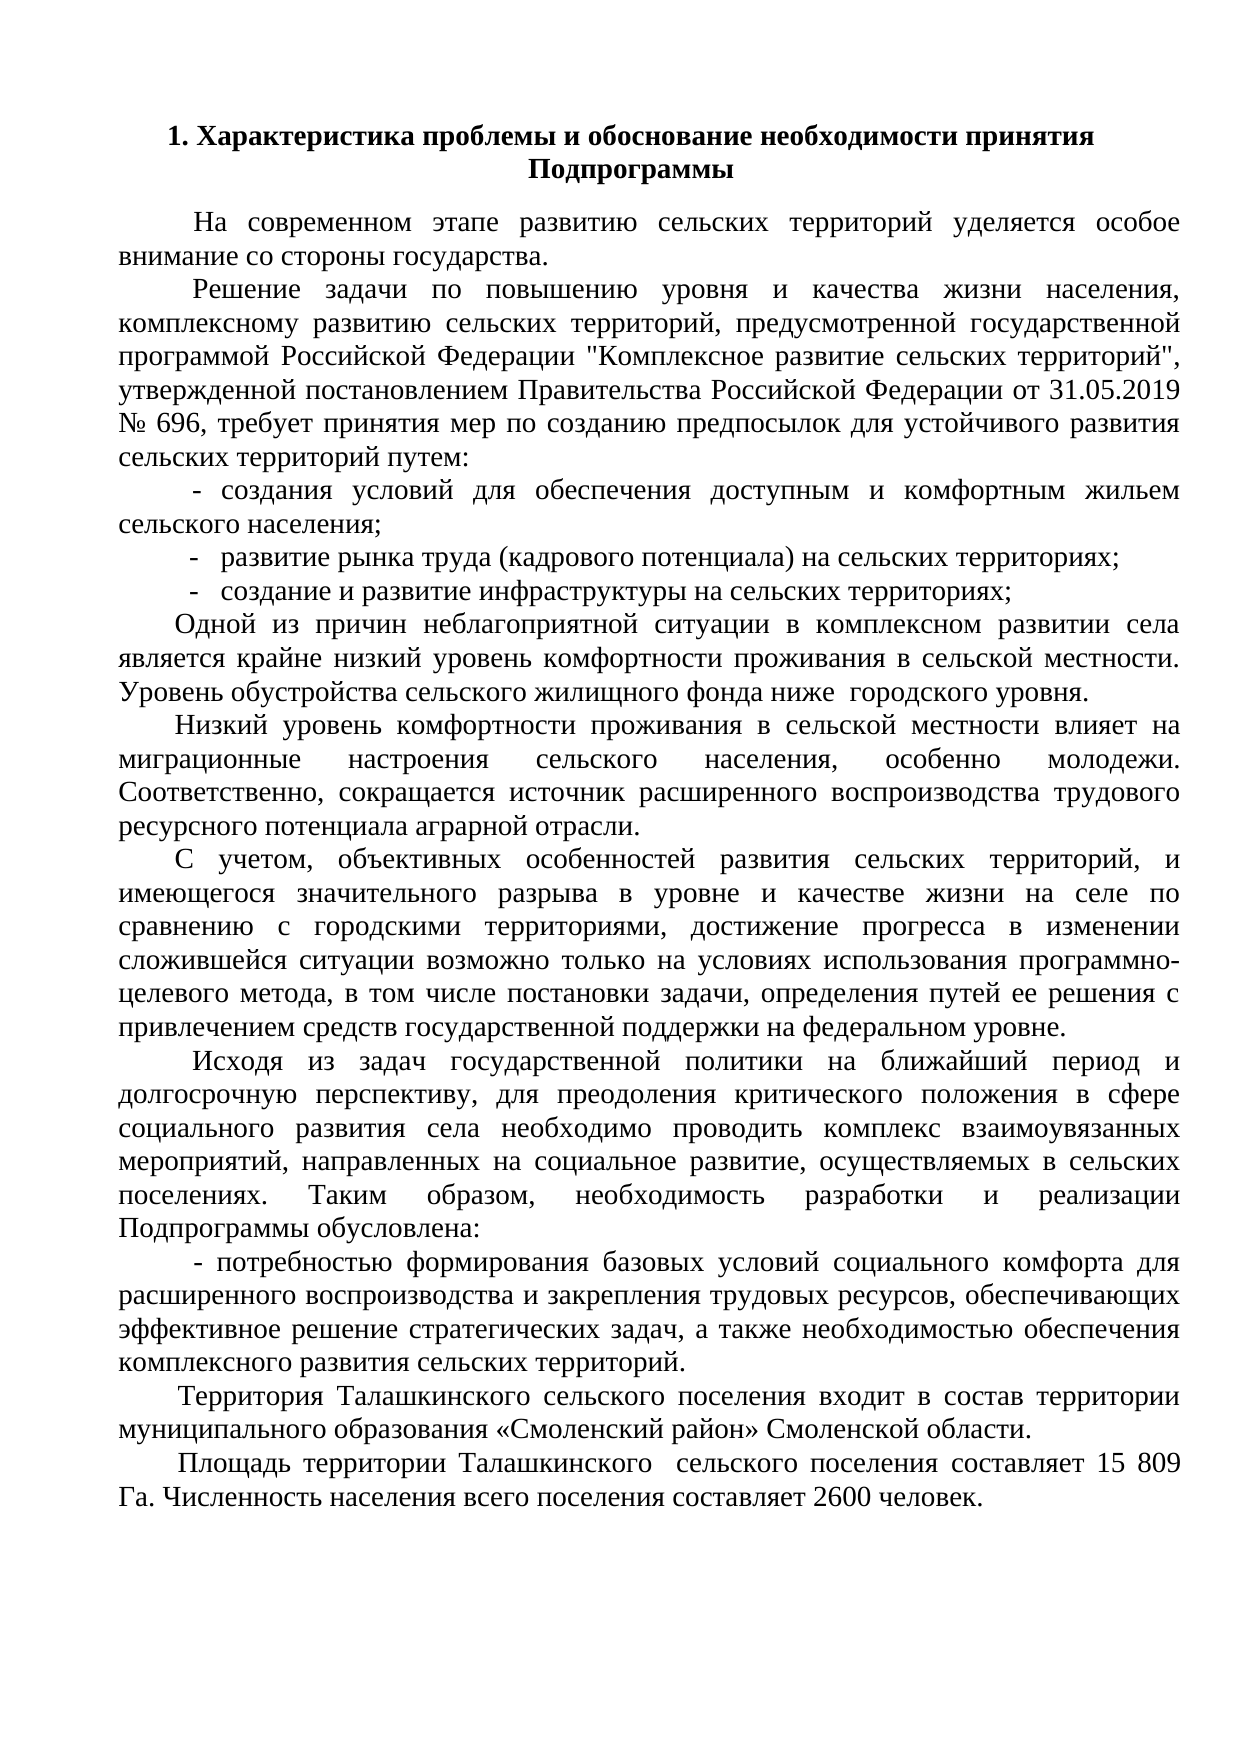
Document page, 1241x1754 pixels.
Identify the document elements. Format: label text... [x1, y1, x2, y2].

text Низкий уровень комфортности проживания в сельской местности влияет на миграционные настроения сельского населения, особенно молодежи. Соответственно, сокращается источник расширенного воспроизводства трудового ресурсного потенциала аграрной отрасли. [118, 707, 1181, 841]
text - создания условий для обеспечения доступным и комфортным жильем сельского населения; [74, 472, 1181, 539]
text Одной из причин неблагоприятной ситуации в комплексном развитии села является крайне низкий уровень комфортности проживания в сельской местности. Уровень обустройства сельского жилищного фонда ниже городского уровня. [118, 607, 1181, 707]
text Территория Талашкинского сельского поселения входит в состав территории муниципального образования «Смоленский район» Смоленской области. [118, 1378, 1181, 1445]
text Решение задачи по повышению уровня и качества жизни населения, комплексному развитию сельских территорий, предусмотренной государственной программой Российской Федерации "Комплексное развитие сельских территорий", утвержденной постановлением Правительства Российской Федерации от 31.05.2019 № 696, требует принятия мер по созданию предпосылок для устойчивого развития сельских территорий путем: [118, 271, 1181, 472]
text На современном этапе развитию сельских территорий уделяется особое внимание со стороны государства. [118, 204, 1181, 271]
text Площадь территории Талашкинского сельского поселения составляет 15 809 Га. Численность населения всего поселения составляет 2600 человек. [118, 1445, 1181, 1512]
text 1. Характеристика проблемы и обоснование необходимости принятия Подпрограммы [118, 118, 1144, 185]
text С учетом, объективных особенностей развития сельских территорий, и имеющегося значительного разрыва в уровне и качестве жизни на селе по сравнению с городскими территориями, достижение прогресса в изменении сложившейся ситуации возможно только на условиях использования программно-целевого метода, в том числе постановки задачи, определения путей ее решения с привлечением средств государственной поддержки на федеральном уровне. [118, 841, 1181, 1043]
text Исходя из задач государственной политики на ближайший период и долгосрочную перспективу, для преодоления критического положения в сфере социального развития села необходимо проводить комплекс взаимоувязанных мероприятий, направленных на социальное развитие, осуществляемых в сельских поселениях. Таким образом, необходимость разработки и реализации Подпрограммы обусловлена: [118, 1043, 1181, 1244]
text - потребностью формирования базовых условий социального комфорта для расширенного воспроизводства и закрепления трудовых ресурсов, обеспечивающих эффективное решение стратегических задач, а также необходимостью обеспечения комплексного развития сельских территорий. [118, 1244, 1181, 1378]
text - развитие рынка труда (кадрового потенциала) на сельских территориях; [118, 539, 1181, 573]
text - создание и развитие инфраструктуры на сельских территориях; [118, 573, 1181, 607]
